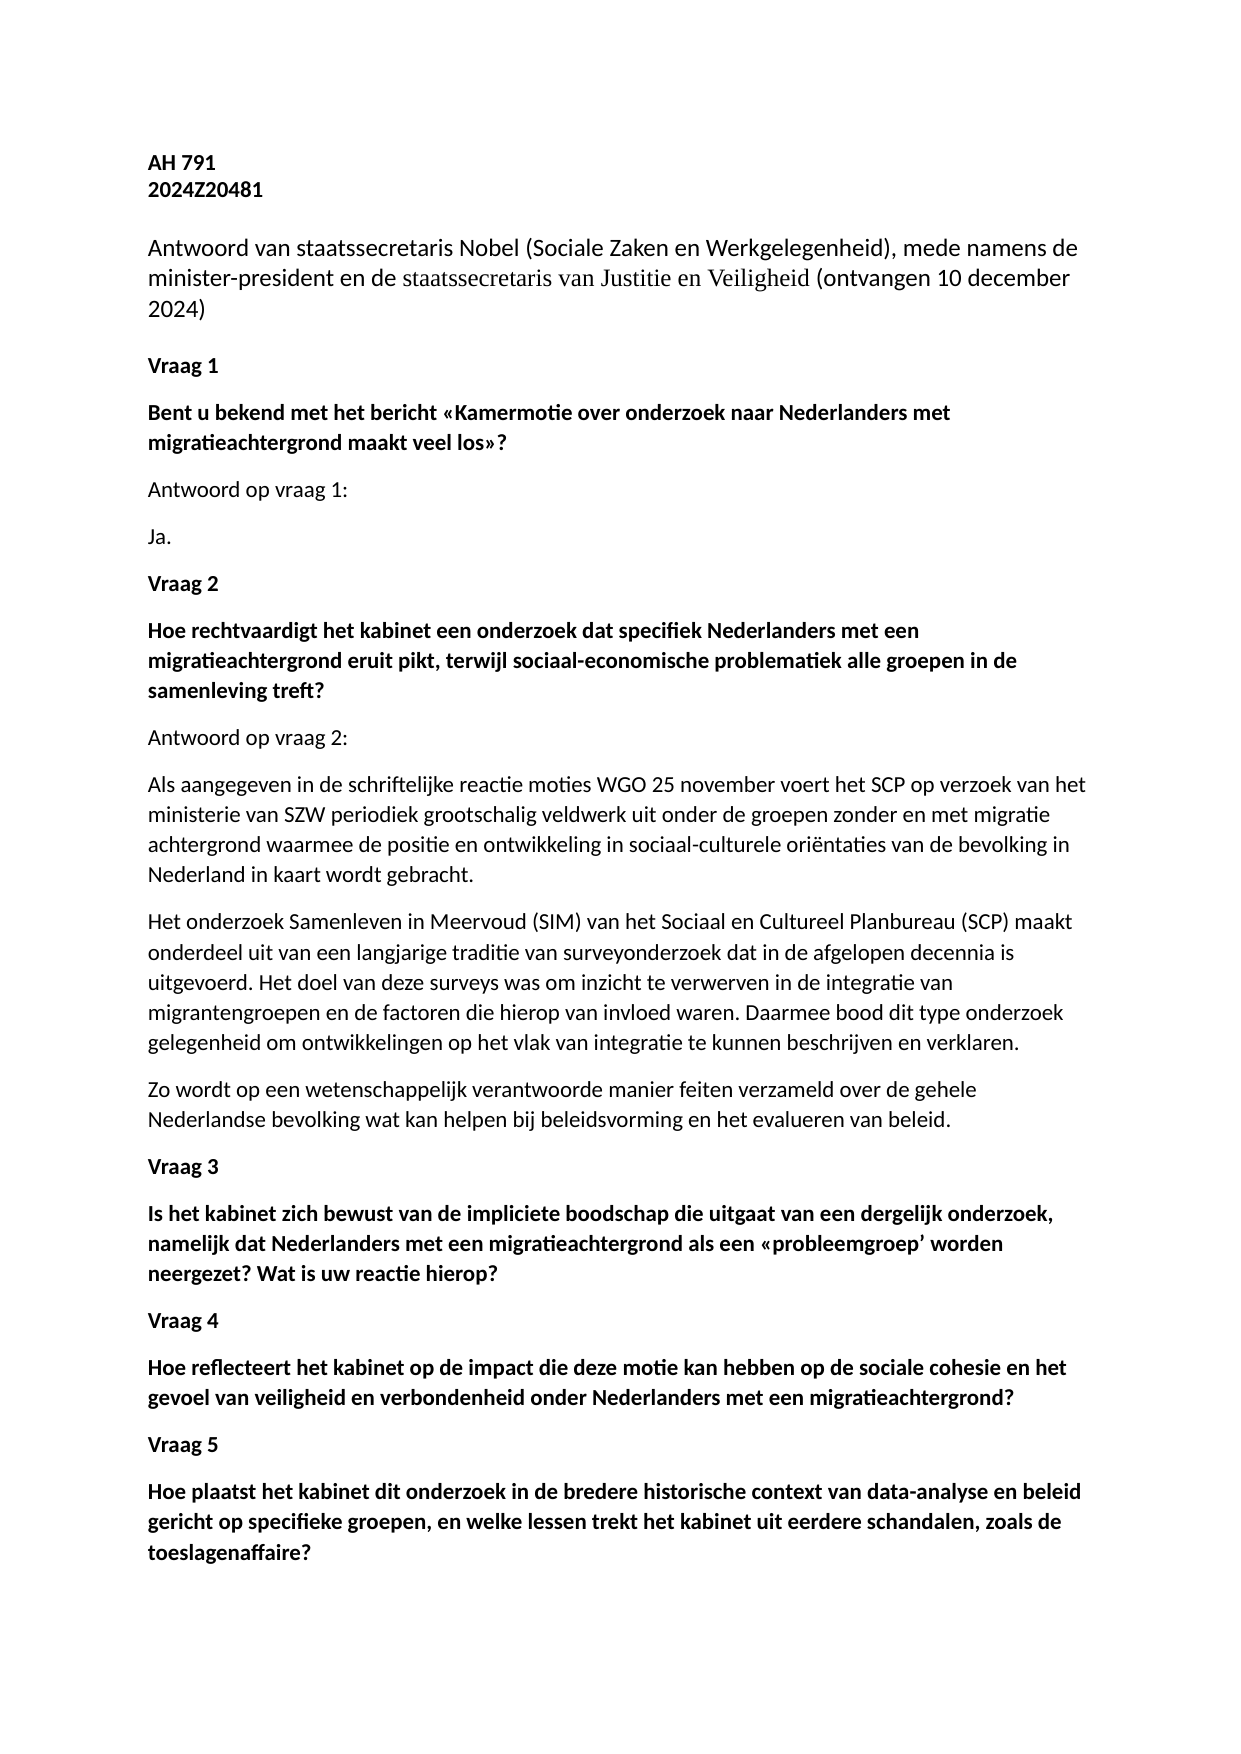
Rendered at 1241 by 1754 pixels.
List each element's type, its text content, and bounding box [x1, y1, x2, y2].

text Het onderzoek Samenleven in Meervoud (SIM) van het Sociaal en Cultureel Planbureau (SCP) maakt onderdeel uit van een langjarige traditie van surveyonderzoek dat in de afgelopen decennia is uitgevoerd. Het doel van deze surveys was om inzicht te verwerven in de integratie van migrantengroepen en de factoren die hierop van invloed waren. Daarmee bood dit type onderzoek gelegenheid om ontwikkelingen op het vlak van integratie te kunnen beschrijven en verklaren. [148, 907, 1093, 1056]
text Hoe plaatst het kabinet dit onderzoek in de bredere historische context van data-analyse en beleid gericht op specifieke groepen, en welke lessen trekt het kabinet uit eerdere schandalen, zoals de toeslagenaffaire? [148, 1477, 1093, 1566]
text Antwoord van staatssecretaris Nobel (Sociale Zaken en Werkgelegenheid), mede namens de minister-president en de staatssecretaris van Justitie en Veiligheid (ontvangen 10 december 2024) [148, 232, 1093, 323]
text Zo wordt op een wetenschappelijk verantwoorde manier feiten verzameld over de gehele Nederlandse bevolking wat kan helpen bij beleidsvorming en het evalueren van beleid. [148, 1075, 1093, 1133]
text Bent u bekend met het bericht «Kamermotie over onderzoek naar Nederlanders met migratieachtergrond maakt veel los»? [148, 398, 1093, 456]
text 2024Z20481 [148, 176, 1093, 204]
text Is het kabinet zich bewust van de impliciete boodschap die uitgaat van een dergelijk onderzoek, namelijk dat Nederlanders met een migratieachtergrond als een «probleemgroep’ worden neergezet? Wat is uw reactie hierop? [148, 1199, 1093, 1288]
text Antwoord op vraag 2: [148, 723, 1093, 751]
text Hoe reflecteert het kabinet op de impact die deze motie kan hebben op de sociale cohesie en het gevoel van veiligheid en verbondenheid onder Nederlanders met een migratieachtergrond? [148, 1353, 1093, 1412]
text Vraag 2 [148, 569, 1093, 597]
text Als aangegeven in de schriftelijke reactie moties WGO 25 november voert het SCP op verzoek van het ministerie van SZW periodiek grootschalig veldwerk uit onder de groepen zonder en met migratie achtergrond waarmee de positie en ontwikkeling in sociaal-culturele oriëntaties van de bevolking in Nederland in kaart wordt gebracht. [148, 770, 1093, 889]
text AH 791 [148, 148, 1093, 176]
text Vraag 3 [148, 1152, 1093, 1180]
text Antwoord op vraag 1: [148, 475, 1093, 503]
text Vraag 1 [148, 351, 1093, 379]
text Ja. [148, 522, 1093, 550]
text Vraag 5 [148, 1430, 1093, 1458]
text Vraag 4 [148, 1306, 1093, 1334]
text Hoe rechtvaardigt het kabinet een onderzoek dat specifiek Nederlanders met een migratieachtergrond eruit pikt, terwijl sociaal-economische problematiek alle groepen in de samenleving treft? [148, 616, 1093, 704]
